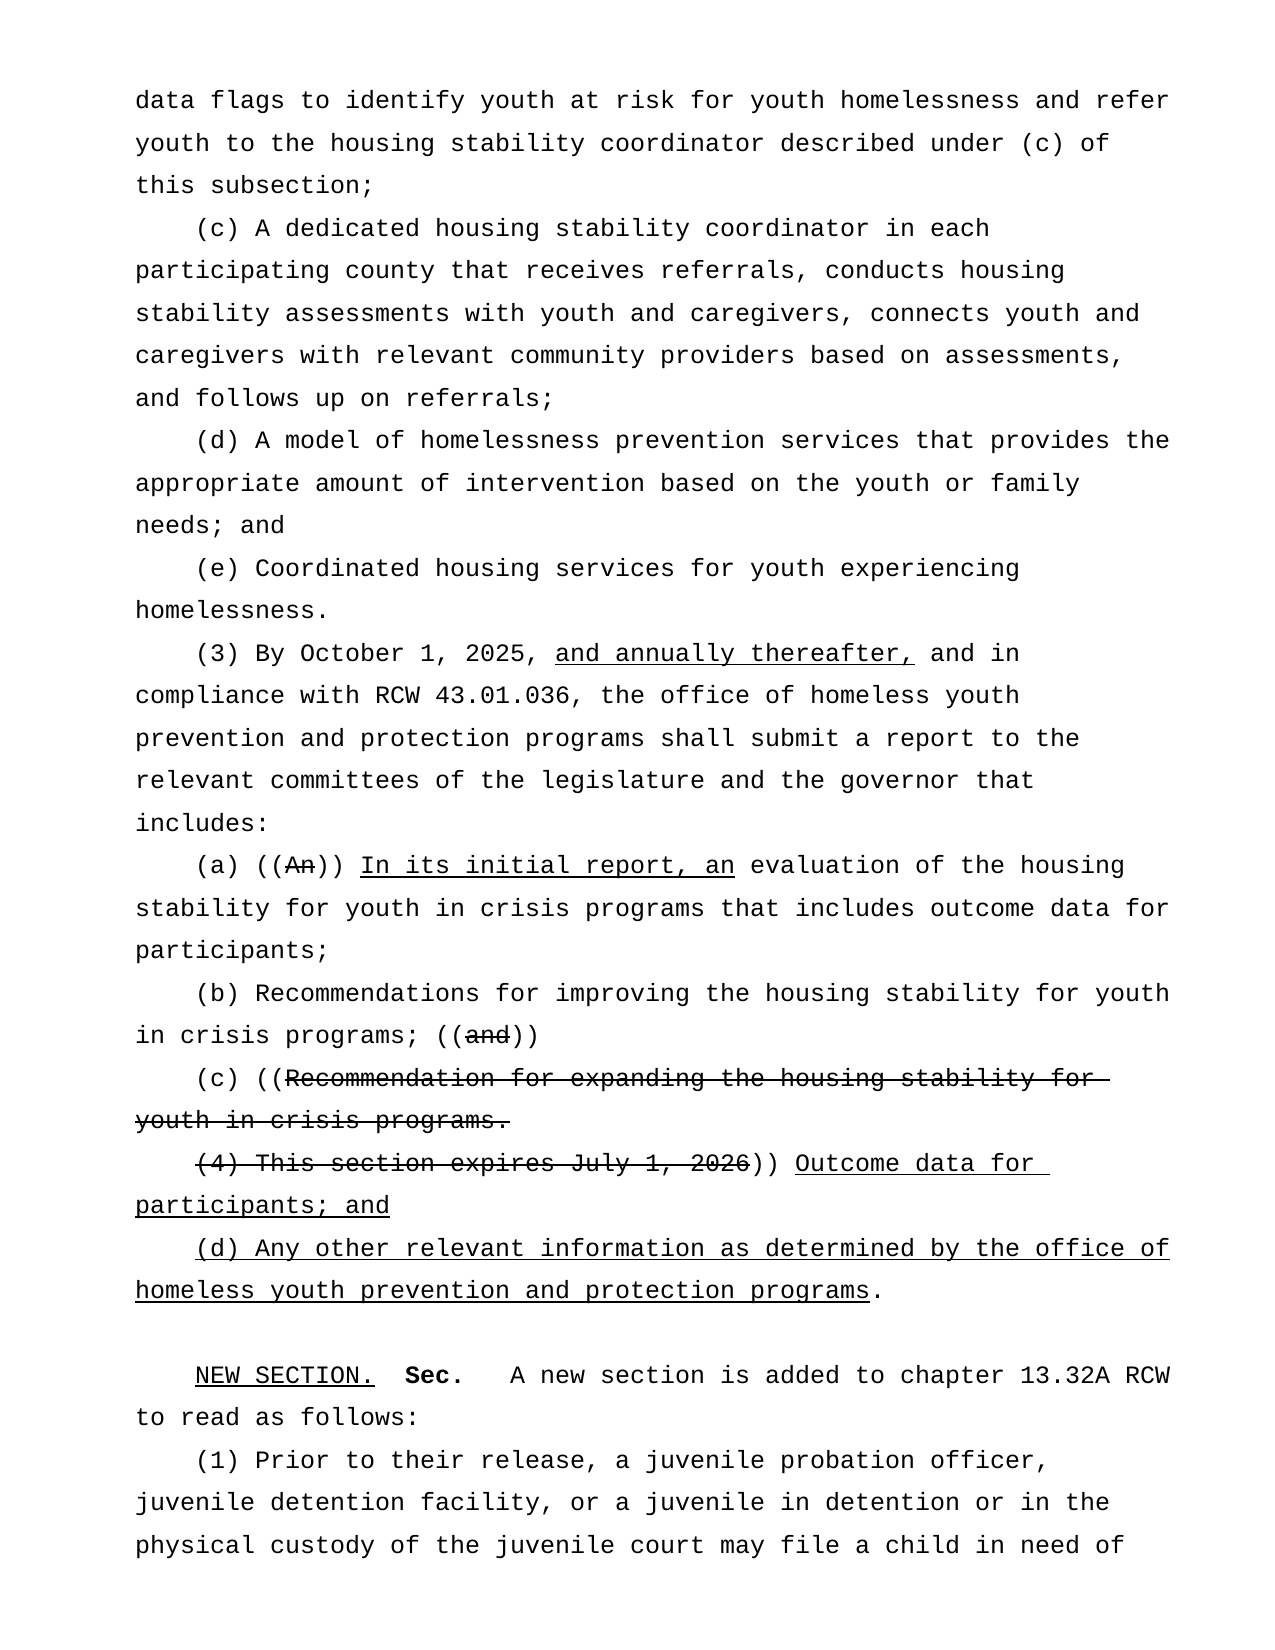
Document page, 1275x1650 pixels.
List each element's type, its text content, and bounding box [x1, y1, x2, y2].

text (d) Any other relevant information as determined by the office of homeless youth prevention and protection programs. [135, 1222, 1170, 1307]
text NEW SECTION. Sec. A new section is added to chapter 13.32A RCW to read as follows: [135, 1349, 1170, 1434]
text (4) This section expires July 1, 2026)) Outcome data for participants; and [135, 1137, 1170, 1222]
text (c) ((Recommendation for expanding the housing stability for youth in crisis programs. [135, 1052, 1170, 1137]
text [135, 75, 1170, 202]
text (3) By October 1, 2025, and annually thereafter, and in compliance with RCW 43.01.036, the office of homeless youth prevention and protection programs shall submit a report to the relevant committees of the legislature and the governor that includes: [135, 627, 1170, 840]
text (e) Coordinated housing services for youth experiencing homelessness. [135, 542, 1170, 627]
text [135, 1434, 1170, 1562]
text (a) ((An)) In its initial report, an evaluation of the housing stability for youth in crisis programs that includes outcome data for participants; [135, 840, 1170, 967]
text (d) A model of homelessness prevention services that provides the appropriate amount of intervention based on the youth or family needs; and [135, 415, 1170, 542]
text (b) Recommendations for improving the housing stability for youth in crisis programs; ((and)) [135, 967, 1170, 1052]
text (c) A dedicated housing stability coordinator in each participating county that receives referrals, conducts housing stability assessments with youth and caregivers, connects youth and caregivers with relevant community providers based on assessments, and follows up on referrals; [135, 202, 1170, 415]
